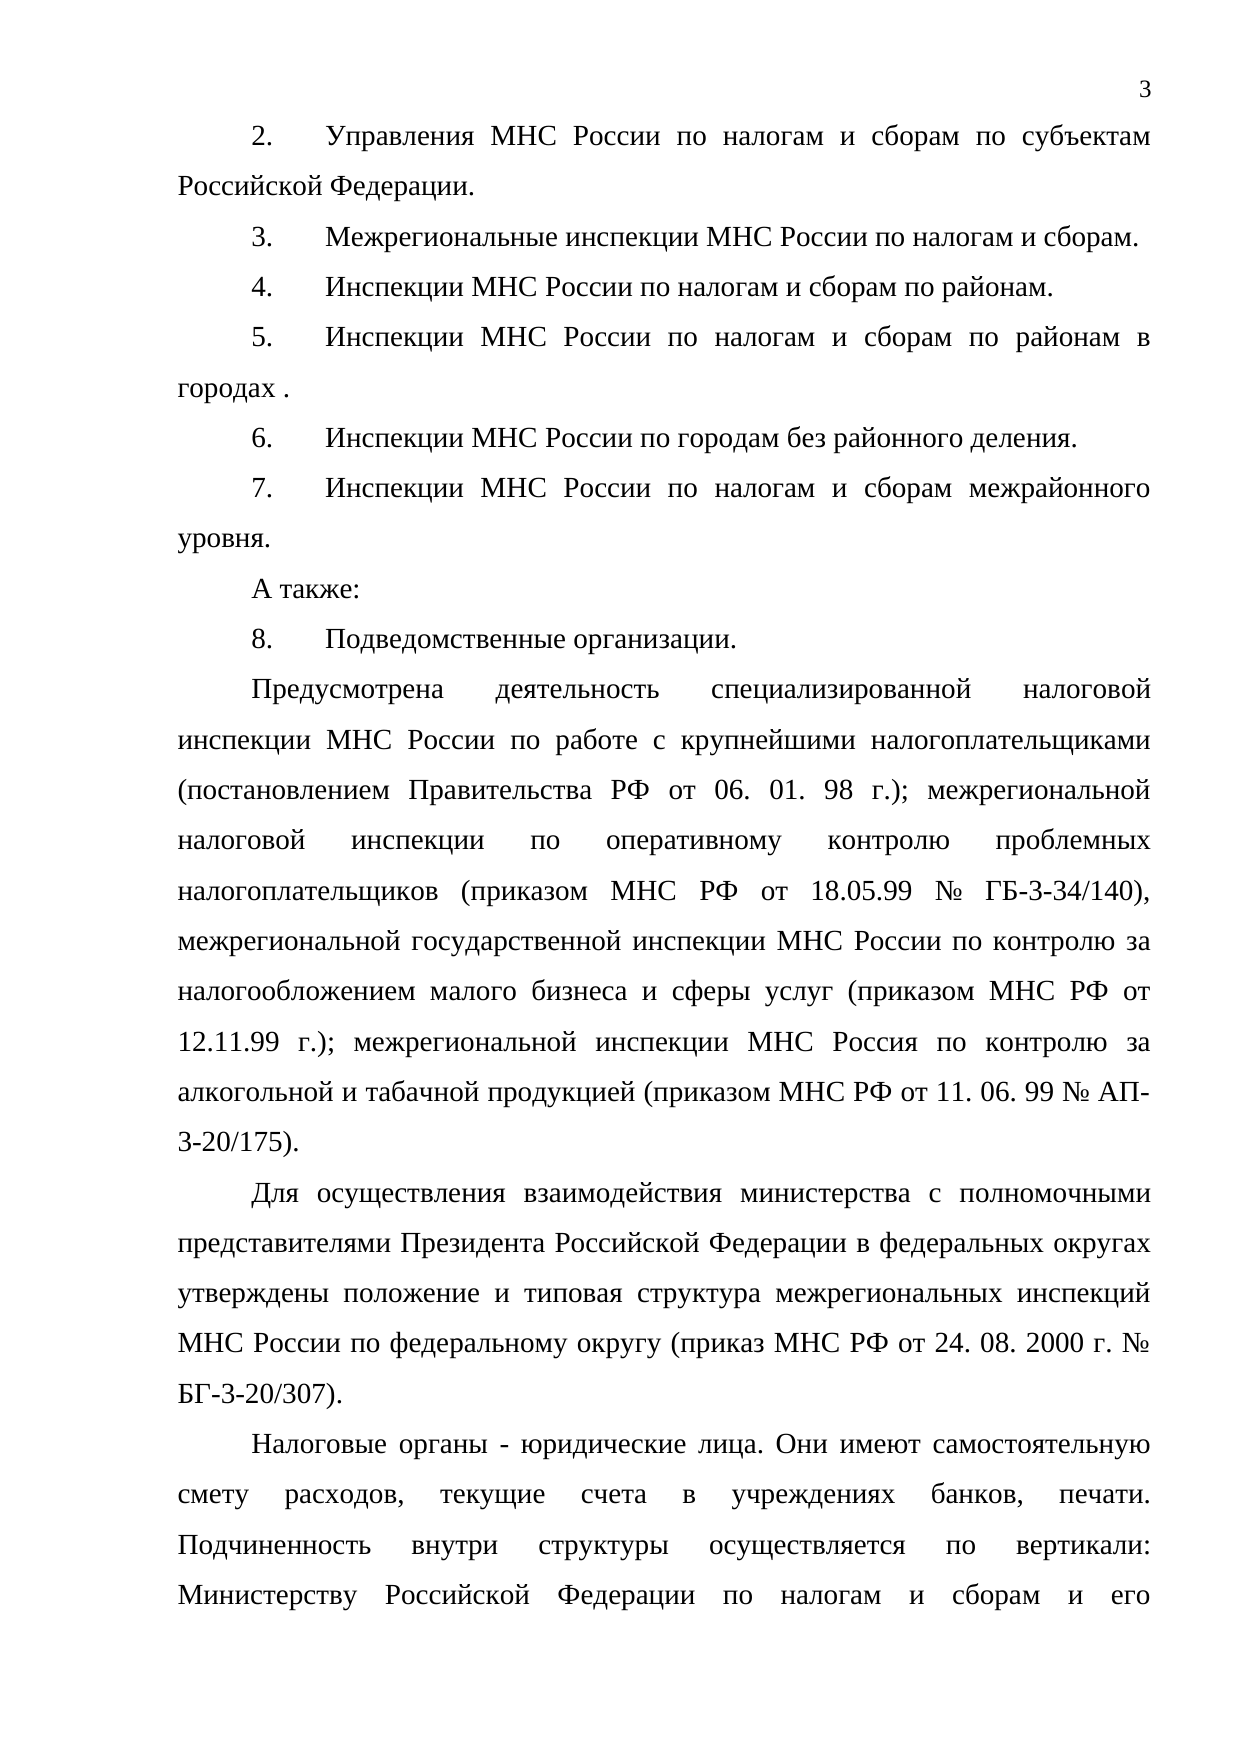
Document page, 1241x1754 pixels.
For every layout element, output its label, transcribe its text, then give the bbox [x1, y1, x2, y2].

list Межрегиональные инспекции МНС России по налогам и сборам. [177, 219, 1152, 252]
list Инспекции МНС России по налогам и сборам по районам. [177, 269, 1152, 303]
list Управления МНС России по налогам и сборам по субъектам Российской Федерации. [177, 118, 1152, 202]
list Инспекции МНС России по городам без районного деления. [177, 420, 1152, 453]
text Для осуществления взаимодействия министерства с полномочными представителями Президента Российской Федерации в федеральных округах утверждены положение и типовая структура межрегиональных инспекций МНС России по федеральному округу (приказ МНС РФ от 24. 08. 2000 г. № БГ-3-20/307). [177, 1175, 1152, 1409]
text Предусмотрена деятельность специализированной налоговой инспекции МНС России по работе с крупнейшими налогоплательщиками (постановлением Правительства РФ от 06. 01. 98 г.); межрегиональной налоговой инспекции по оперативному контролю проблемных налогоплательщиков (приказом МНС РФ от 18.05.99 № ГБ-3-34/140), межрегиональной государственной инспекции МНС России по контролю за налогообложением малого бизнеса и сферы услуг (приказом МНС РФ от 12.11.99 г.); межрегиональной инспекции МНС Россия по контролю за алкогольной и табачной продукцией (приказом МНС РФ от 11. 06. 99 № АП-3-20/175). [177, 672, 1152, 1158]
list Подведомственные организации. [177, 621, 1152, 655]
list Инспекции МНС России по налогам и сборам по районам в городах . [177, 319, 1152, 403]
text А также: [177, 571, 1152, 604]
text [177, 1426, 1152, 1611]
list Инспекции МНС России по налогам и сборам межрайонного уровня. [177, 470, 1152, 554]
